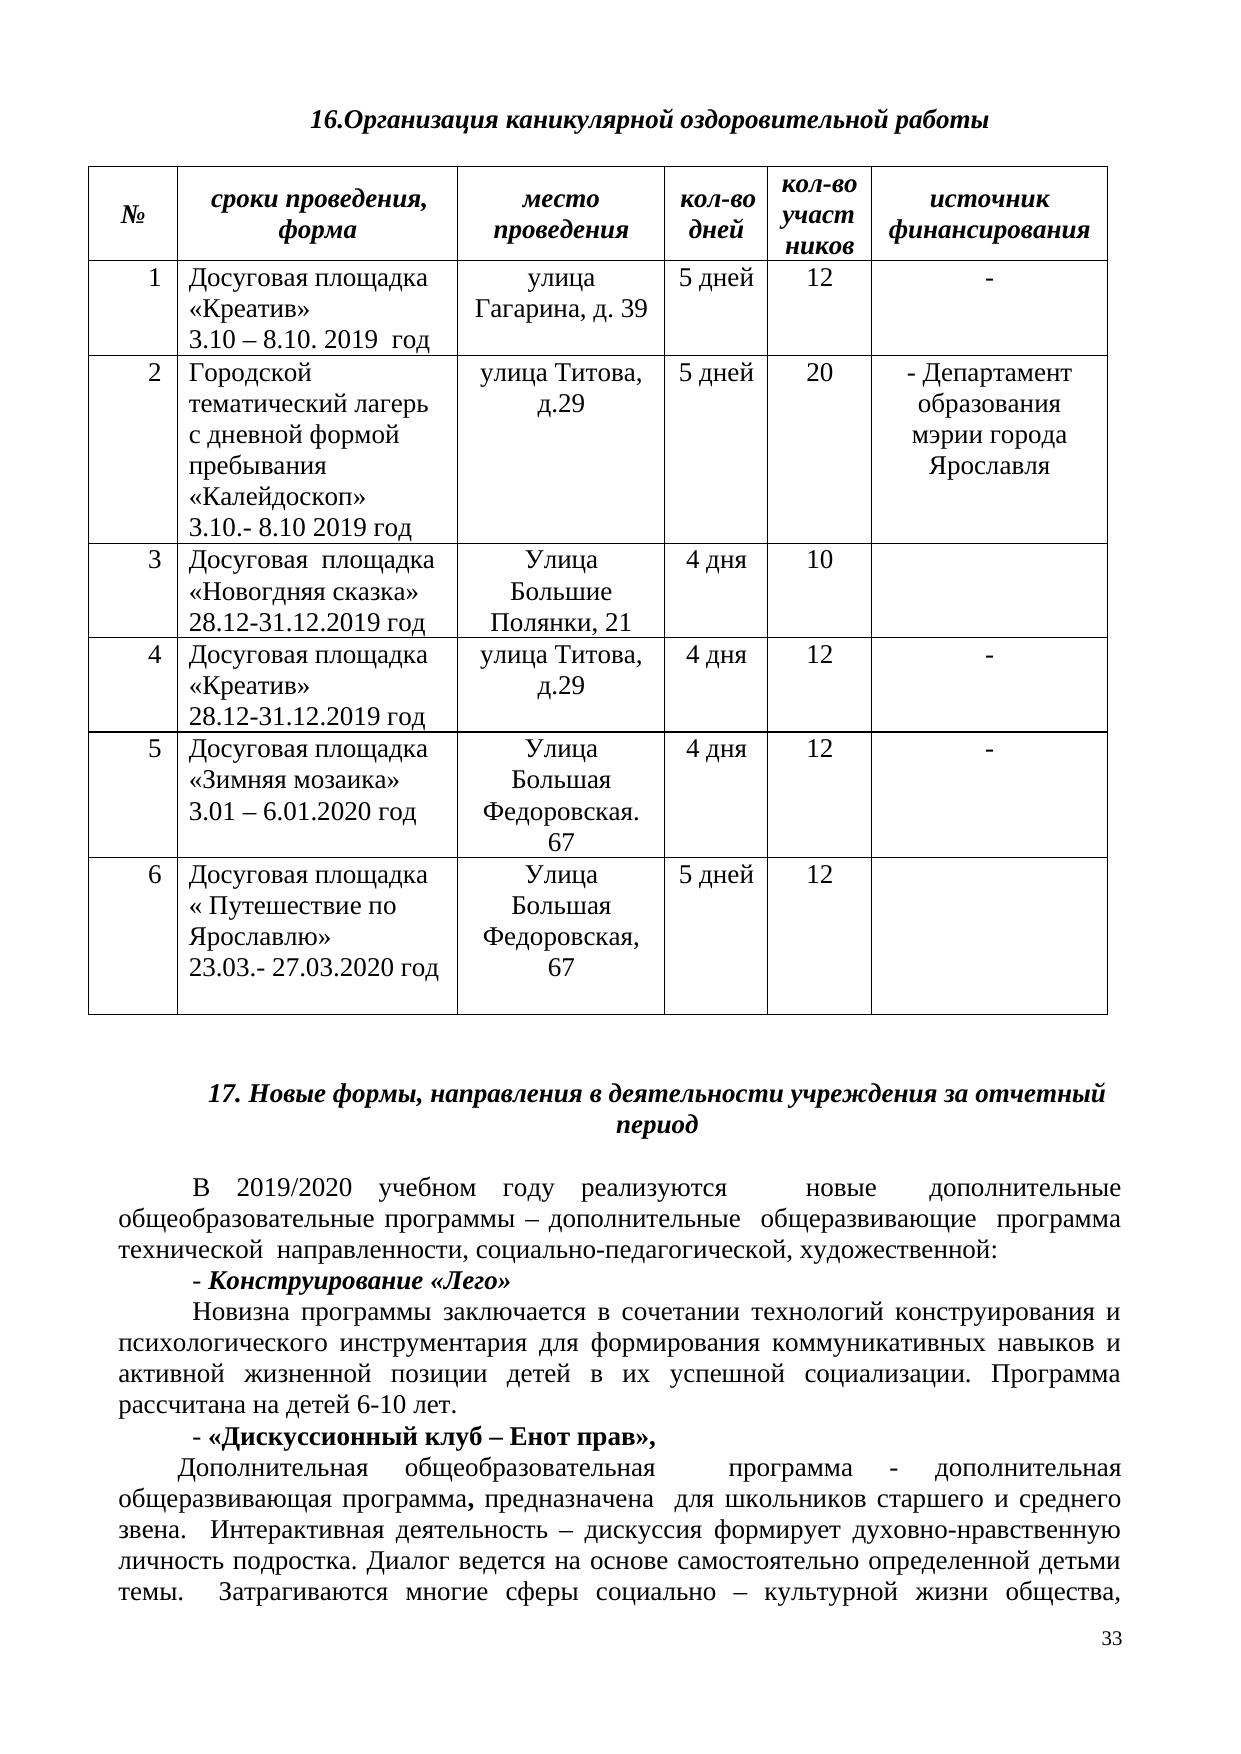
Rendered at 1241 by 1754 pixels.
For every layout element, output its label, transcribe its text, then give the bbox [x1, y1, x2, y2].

table_cell 6 [89, 858, 177, 1014]
table_cell 5 [89, 733, 177, 857]
table_cell 12 [768, 733, 871, 857]
table_cell улица Титова, д.29 [458, 638, 664, 731]
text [118, 1451, 1122, 1607]
table_cell 12 [768, 858, 871, 1014]
table_cell Улица Большая Федоровская. 67 [458, 733, 664, 857]
table_cell - [872, 733, 1107, 857]
table_cell 2 [89, 356, 177, 542]
table_cell улица Титова, д.29 [458, 356, 664, 542]
table_cell 1 [89, 261, 177, 354]
table_header № [89, 167, 177, 260]
text - «Дискуссионный клуб – Енот прав», [118, 1420, 1122, 1451]
table_cell Досуговая площадка «Креатив» 3.10 – 8.10. 2019 год [178, 261, 457, 354]
table_cell [872, 544, 1107, 637]
table_cell 4 [89, 638, 177, 731]
table_cell Досуговая площадка « Путешествие по Ярославлю» 23.03.- 27.03.2020 год [178, 858, 457, 1014]
table_cell - [872, 261, 1107, 354]
table_header место проведения [458, 167, 664, 260]
table_cell 12 [768, 638, 871, 731]
text Новизна программы заключается в сочетании технологий конструирования и психологического инструментария для формирования коммуникативных навыков и активной жизненной позиции детей в их успешной социализации. Программа рассчитана на детей 6-10 лет. [118, 1295, 1122, 1420]
table_cell - [872, 638, 1107, 731]
table_cell Улица Большая Федоровская, 67 [458, 858, 664, 1014]
table_cell 4 дня [665, 638, 767, 731]
table_cell 5 дней [665, 858, 767, 1014]
table_cell Досуговая площадка «Креатив» 28.12-31.12.2019 год [178, 638, 457, 731]
table_cell [872, 858, 1107, 1014]
table_cell 5 дней [665, 356, 767, 542]
table_cell 12 [768, 261, 871, 354]
table_cell Городской тематический лагерь с дневной формой пребывания «Калейдоскоп» 3.10.- 8.10 2019 год [178, 356, 457, 542]
text В 2019/2020 учебном году реализуются новые дополнительные общеобразовательные программы – дополнительные общеразвивающие программа технической направленности, социально-педагогической, художественной: [118, 1171, 1122, 1264]
table_cell улица Гагарина, д. 39 [458, 261, 664, 354]
table_cell Досуговая площадка «Новогдняя сказка» 28.12-31.12.2019 год [178, 544, 457, 637]
table_cell 3 [89, 544, 177, 637]
table_cell 5 дней [665, 261, 767, 354]
table_cell 4 дня [665, 733, 767, 857]
table_cell - Департамент образования мэрии города Ярославля [872, 356, 1107, 542]
table_cell 4 дня [665, 544, 767, 637]
table_cell 20 [768, 356, 871, 542]
table_cell Улица Большие Полянки, 21 [458, 544, 664, 637]
text 16.Организация каникулярной оздоровительной работы [177, 103, 1122, 134]
text 17. Новые формы, направления в деятельности учреждения за отчетный период [192, 1077, 1122, 1139]
table_header кол-во дней [665, 167, 767, 260]
table_header кол-во участников [768, 167, 871, 260]
table_header сроки проведения, форма [178, 167, 457, 260]
text - Конструирование «Лего» [118, 1264, 1122, 1295]
table_cell Досуговая площадка «Зимняя мозаика» 3.01 – 6.01.2020 год [178, 733, 457, 857]
table_cell 10 [768, 544, 871, 637]
table_header источник финансирования [872, 167, 1107, 260]
